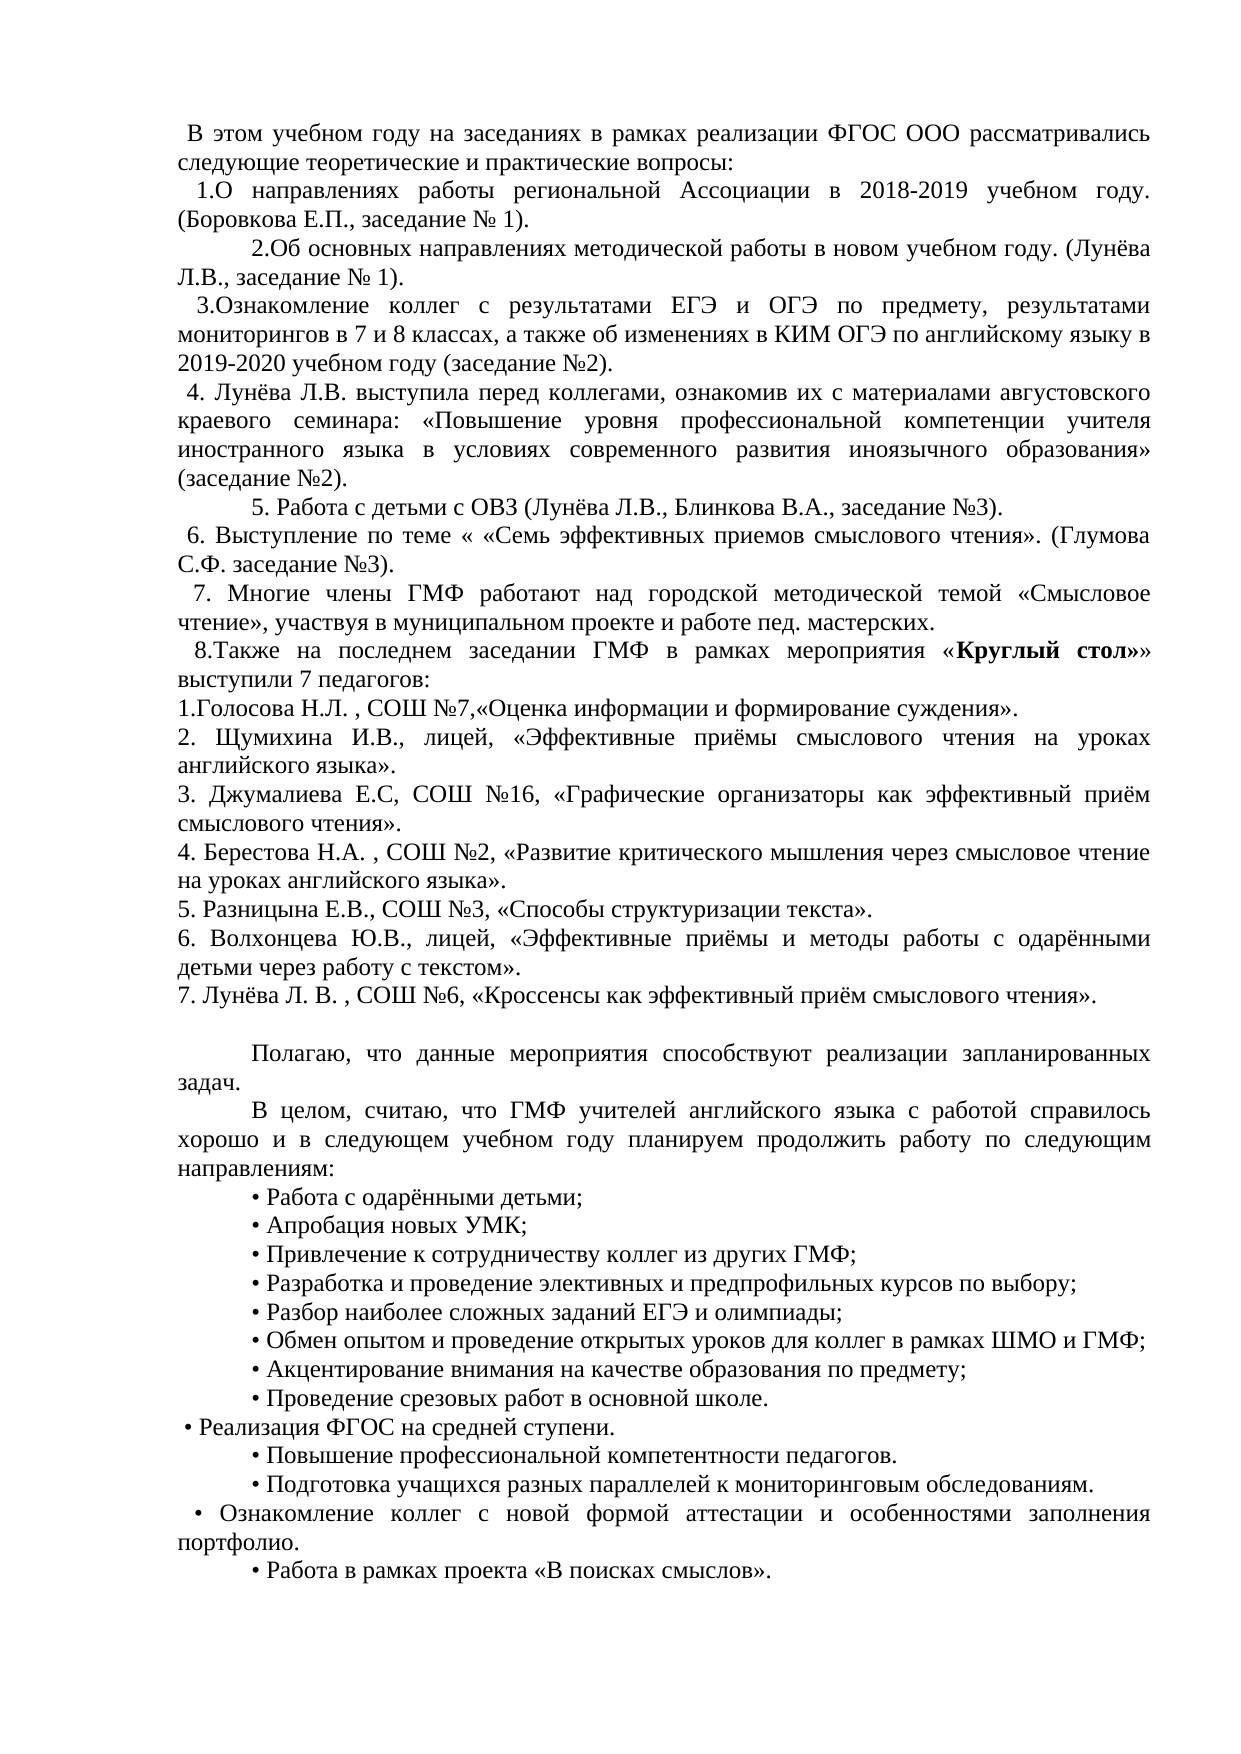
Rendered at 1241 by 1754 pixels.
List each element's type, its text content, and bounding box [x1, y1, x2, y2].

text 4. Лунёва Л.В. выступила перед коллегами, ознакомив их с материалами августовского краевого семинара: «Повышение уровня профессиональной компетенции учителя иностранного языка в условиях современного развития иноязычного образования» (заседание №2). [177, 377, 1152, 492]
text Полагаю, что данные мероприятия способствуют реализации запланированных задач. [177, 1038, 1152, 1096]
text 6. Волхонцева Ю.В., лицей, «Эффективные приёмы и методы работы с одарёнными детьми через работу с текстом». [177, 923, 1152, 981]
text • Разбор наиболее сложных заданий ЕГЭ и олимпиады; [177, 1297, 1152, 1326]
text • Проведение срезовых работ в основной школе. [177, 1383, 1152, 1412]
text • Работа с одарёнными детьми; [177, 1182, 1152, 1211]
text 2. Щумихина И.В., лицей, «Эффективные приёмы смыслового чтения на уроках английского языка». [177, 722, 1152, 779]
text • Реализация ФГОС на средней ступени. [177, 1412, 1152, 1441]
text 3. Джумалиева Е.С, СОШ №16, «Графические организаторы как эффективный приём смыслового чтения». [177, 779, 1152, 837]
text В этом учебном году на заседаниях в рамках реализации ФГОС ООО рассматривались следующие теоретические и практические вопросы: [177, 118, 1152, 176]
text 1.Голосова Н.Л. , СОШ №7,«Оценка информации и формирование суждения». [177, 693, 1152, 722]
text 5. Работа с детьми с ОВЗ (Лунёва Л.В., Блинкова В.А., заседание №3). [177, 492, 1152, 521]
text • Повышение профессиональной компетентности педагогов. [177, 1441, 1152, 1469]
text • Подготовка учащихся разных параллелей к мониторинговым обследованиям. [177, 1469, 1152, 1498]
text • Привлечение к сотрудничеству коллег из других ГМФ; [177, 1239, 1152, 1268]
text 7. Лунёва Л. В. , СОШ №6, «Кроссенсы как эффективный приём смыслового чтения». [177, 981, 1152, 1009]
text • Ознакомление коллег с новой формой аттестации и особенностями заполнения портфолио. [177, 1498, 1152, 1556]
text 5. Разницына Е.В., СОШ №3, «Способы структуризации текста». [177, 894, 1152, 923]
text 3.Ознакомление коллег с результатами ЕГЭ и ОГЭ по предмету, результатами мониторингов в 7 и 8 классах, а также об изменениях в КИМ ОГЭ по английскому языку в 2019-2020 учебном году (заседание №2). [177, 291, 1152, 377]
text В целом, считаю, что ГМФ учителей английского языка с работой справилось хорошо и в следующем учебном году планируем продолжить работу по следующим направлениям: [177, 1096, 1152, 1182]
text • Апробация новых УМК; [177, 1211, 1152, 1239]
text • Обмен опытом и проведение открытых уроков для коллег в рамках ШМО и ГМФ; [177, 1326, 1152, 1354]
text • Работа в рамках проекта «В поисках смыслов». [177, 1556, 1152, 1584]
text 6. Выступление по теме « «Семь эффективных приемов смыслового чтения». (Глумова С.Ф. заседание №3). [177, 521, 1152, 578]
text • Акцентирование внимания на качестве образования по предмету; [177, 1354, 1152, 1383]
text 8.Также на последнем заседании ГМФ в рамках мероприятия «Круглый стол»» выступили 7 педагогов: [177, 636, 1152, 693]
text 4. Берестова Н.А. , СОШ №2, «Развитие критического мышления через смысловое чтение на уроках английского языка». [177, 837, 1152, 894]
text 2.Об основных направлениях методической работы в новом учебном году. (Лунёва Л.В., заседание № 1). [177, 233, 1152, 291]
text 1.О направлениях работы региональной Ассоциации в 2018-2019 учебном году. (Боровкова Е.П., заседание № 1). [177, 176, 1152, 233]
text 7. Многие члены ГМФ работают над городской методической темой «Смысловое чтение», участвуя в муниципальном проекте и работе пед. мастерских. [177, 578, 1152, 636]
text • Разработка и проведение элективных и предпрофильных курсов по выбору; [177, 1268, 1152, 1297]
